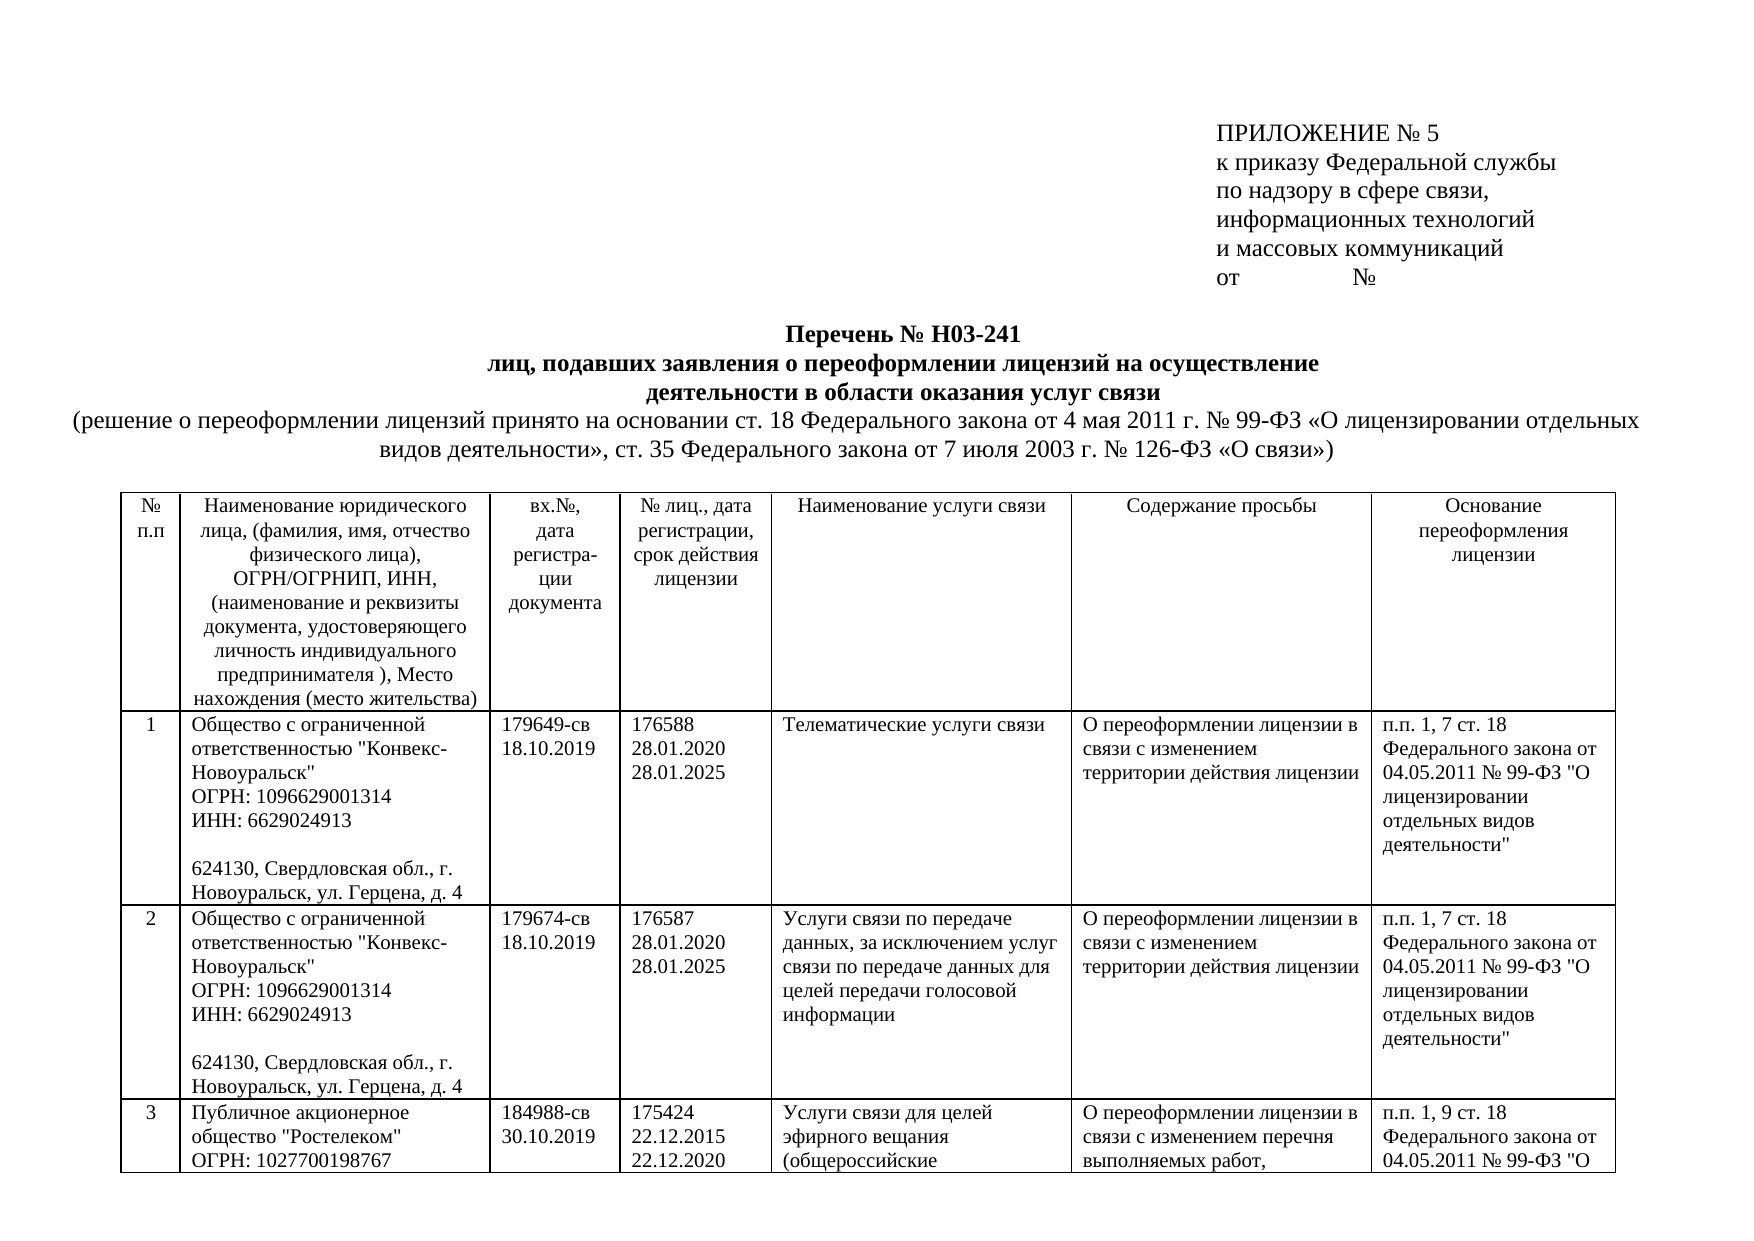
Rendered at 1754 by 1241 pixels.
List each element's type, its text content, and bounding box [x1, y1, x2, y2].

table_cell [1072, 1100, 1371, 1172]
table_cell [621, 1100, 771, 1172]
table_cell 3 [122, 1100, 179, 1172]
text от № [1122, 262, 1653, 291]
table_cell 176587 28.01.2020 28.01.2025 [621, 906, 771, 1098]
text лиц, подавших заявления о переоформлении лицензий на осуществление [59, 348, 1653, 377]
table_cell Общество с ограниченной ответственностью "Конвекс-Новоуральск" ОГРН: 1096629001314 ИНН: 6629024913 624130, Свердловская обл., г. Новоуральск, ул. Герцена, д. 4 [181, 712, 489, 904]
table_header Наименование услуги связи [772, 493, 1071, 710]
table_cell 179649-св 18.10.2019 [491, 712, 619, 904]
table_header Основание переоформления лицензии [1372, 493, 1615, 710]
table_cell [1372, 1100, 1615, 1172]
text по надзору в сфере связи, [1216, 176, 1653, 204]
table_header № п.п [122, 493, 180, 710]
table_cell 2 [122, 906, 179, 1098]
table_header Содержание просьбы [1072, 493, 1371, 710]
text и массовых коммуникаций [1216, 233, 1653, 262]
table_cell п.п. 1, 7 ст. 18 Федерального закона от 04.05.2011 № 99-ФЗ "О лицензировании отдельных видов деятельности" [1372, 712, 1615, 904]
table_cell Общество с ограниченной ответственностью "Конвекс-Новоуральск" ОГРН: 1096629001314 ИНН: 6629024913 624130, Свердловская обл., г. Новоуральск, ул. Герцена, д. 4 [181, 906, 489, 1098]
table_header Наименование юридического лица, (фамилия, имя, отчество физического лица), ОГРН/ОГРНИП, ИНН, (наименование и реквизиты документа, удостоверяющего личность индивидуального предпринимателя ), Место нахождения (место жительства) [181, 493, 490, 710]
table_cell Телематические услуги связи [772, 712, 1071, 904]
table_cell 176588 28.01.2020 28.01.2025 [621, 712, 771, 904]
table_cell О переоформлении лицензии в связи с изменением территории действия лицензии [1072, 906, 1371, 1098]
text к приказу Федеральной службы [1216, 147, 1653, 176]
table_cell О переоформлении лицензии в связи с изменением территории действия лицензии [1072, 712, 1371, 904]
text (решение о переоформлении лицензий принято на основании ст. 18 Федерального закона от 4 мая 2011 г. № 99-ФЗ «О лицензировании отдельных видов деятельности», ст. 35 Федерального закона от 7 июля 2003 г. № 126-ФЗ «О связи») [59, 406, 1653, 463]
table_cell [491, 1100, 619, 1172]
table_cell 1 [122, 712, 179, 904]
text Перечень № Н03-241 [59, 319, 1653, 348]
text деятельности в области оказания услуг связи [59, 377, 1653, 406]
table_header № лиц., дата регистрации, срок действия лицензии [621, 493, 771, 710]
text информационных технологий [1216, 204, 1653, 233]
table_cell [772, 1100, 1071, 1172]
table_cell 179674-св 18.10.2019 [491, 906, 619, 1098]
text ПРИЛОЖЕНИЕ № 5 [1122, 118, 1653, 147]
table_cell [181, 1100, 489, 1172]
table_cell Услуги связи по передаче данных, за исключением услуг связи по передаче данных для целей передачи голосовой информации [772, 906, 1071, 1098]
table_cell п.п. 1, 7 ст. 18 Федерального закона от 04.05.2011 № 99-ФЗ "О лицензировании отдельных видов деятельности" [1372, 906, 1615, 1098]
table_header вх.№, дата регистра-ции документа [491, 493, 620, 710]
